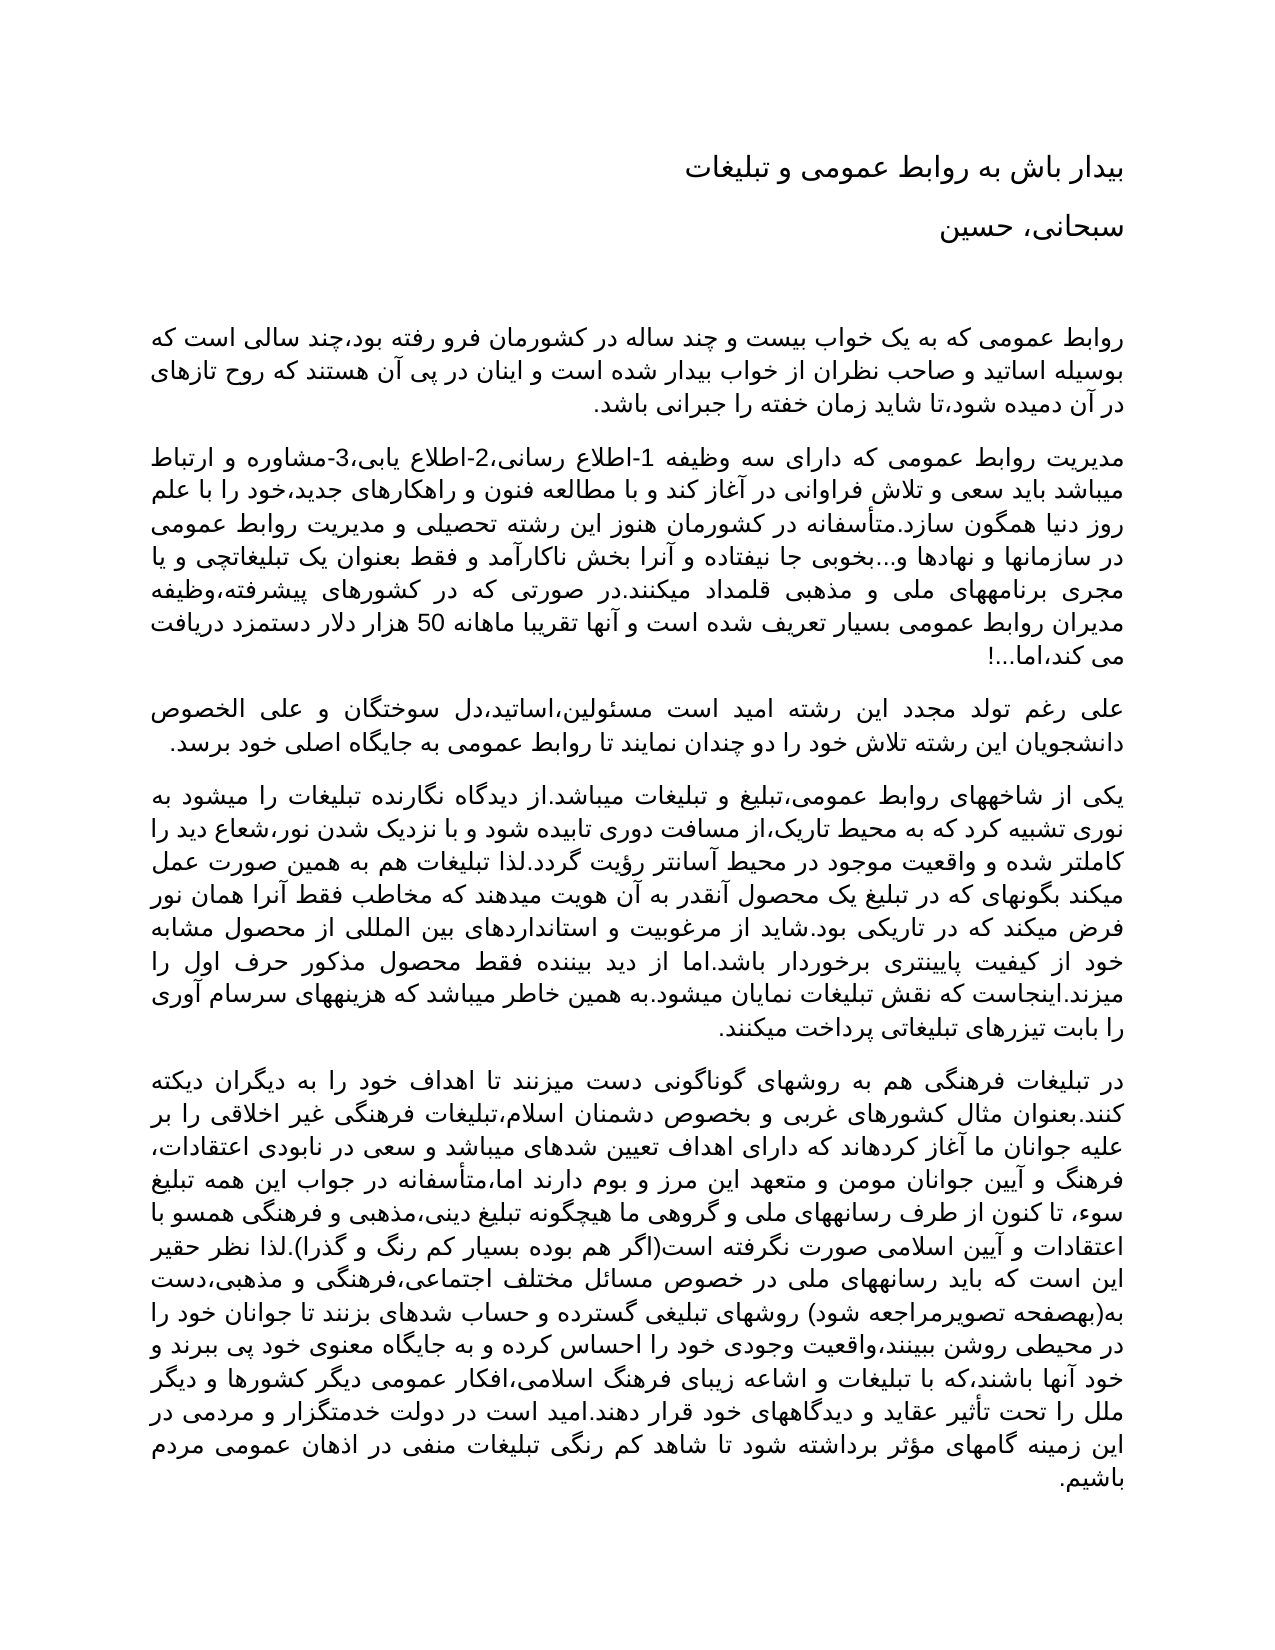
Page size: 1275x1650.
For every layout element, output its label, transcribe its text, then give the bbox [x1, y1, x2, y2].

text بیدار باش به روابط عمومی و تبلیغات [150, 150, 1125, 183]
text مدیریت روابط عمومی که دارای سه وظیفه 1-اطلاع رسانی،2-اطلاع یابی،3-مشاوره و ارتباط می‏باشد باید سعی و تلاش فراوانی در آغاز کند و با مطالعه فنون و راهکارهای جدید،خود را با علم روز دنیا همگون سازد.متأسفانه در کشورمان هنوز این رشته تحصیلی و مدیریت روابط عمومی در سازمانها و نهادها و...بخوبی جا نیفتاده و آنرا بخش ناکارآمد و فقط بعنوان یک تبلیغات‏چی و یا مجری برنامه‏های ملی و مذهبی قلمداد می‏کنند.در صورتی که در کشورهای پیشرفته،وظیفه‏ مدیران روابط عمومی بسیار تعریف شده است و آنها تقریبا ماهانه 50 هزار دلار دستمزد دریافت می‏ کند،اما...! [150, 442, 1125, 669]
text در تبلیغات فرهنگی هم به روشهای گوناگونی دست میزنند تا اهداف خود را به دیگران دیکته‏ کنند.بعنوان مثال کشورهای غربی و بخصوص دشمنان اسلام،تبلیغات فرهنگی غیر اخلاقی را بر علیه جوانان ما آغاز کرده‏اند که دارای اهداف تعیین شده‏ای می‏باشد و سعی در نابودی اعتقادات، فرهنگ و آیین جوانان مومن و متعهد این مرز و بوم دارند اما،متأسفانه در جواب این همه تبلیغ سوء، تا کنون از طرف رسانه‏های ملی و گروهی ما هیچگونه تبلیغ دینی،مذهبی و فرهنگی همسو با اعتقادات و آیین اسلامی صورت نگرفته است(اگر هم بوده بسیار کم رنگ و گذرا).لذا نظر حقیر این‏ است که باید رسانه‏های ملی در خصوص مسائل مختلف اجتماعی،فرهنگی و مذهبی،دست به(به‏صفحه تصویرمراجعه شود) روشهای تبلیغی گسترده و حساب شده‏ای بزنند تا جوانان خود را در محیطی روشن ببینند،واقعیت‏ وجودی خود را احساس کرده و به جایگاه معنوی خود پی ببرند و خود آنها باشند،که با تبلیغات و اشاعه‏ زیبای فرهنگ اسلامی،افکار عمومی دیگر کشورها و دیگر ملل را تحت تأثیر عقاید و دیدگاههای خود قرار دهند.امید است در دولت خدمتگزار و مردمی در این زمینه گامهای مؤثر برداشته شود تا شاهد کم رنگی تبلیغات منفی در اذهان عمومی مردم باشیم. [150, 1066, 1125, 1491]
text سبحانی، حسین [150, 209, 1125, 243]
text روابط عمومی که به یک خواب بیست و چند ساله در کشورمان فرو رفته بود،چند سالی است که‏ بوسیله اساتید و صاحب نظران از خواب بیدار شده است و اینان در پی آن هستند که روح تازه‏ای در آن‏ دمیده شود،تا شاید زمان خفته را جبرانی باشد. [150, 323, 1125, 417]
text یکی از شاخه‏های روابط عمومی،تبلیغ و تبلیغات می‏باشد.از دیدگاه نگارنده تبلیغات را می‏شود به نوری تشبیه کرد که به محیط تاریک،از مسافت دوری تابیده شود و با نزدیک شدن نور،شعاع دید را کاملتر شده و واقعیت موجود در محیط آسان‏تر رؤیت گردد.لذا تبلیغات هم به همین صورت عمل‏ می‏کند بگونه‏ای که در تبلیغ یک محصول آنقدر به آن هویت می‏دهند که مخاطب فقط آنرا همان نور فرض می‏کند که در تاریکی بود.شاید از مرغوبیت و استانداردهای بین المللی از محصول مشابه خود از کیفیت پایین‏تری برخوردار باشد.اما از دید بیننده فقط محصول مذکور حرف اول را میزند.اینجاست‏ که نقش تبلیغات نمایان می‏شود.به همین خاطر می‏باشد که هزینه‏های سرسام آوری را بابت‏ تیزرهای تبلیغاتی پرداخت می‏کنند. [150, 781, 1125, 1041]
text علی رغم تولد مجدد این رشته امید است مسئولین،اساتید،دل سوختگان و علی الخصوص‏ دانشجویان این رشته تلاش خود را دو چندان نمایند تا روابط عمومی به جایگاه اصلی خود برسد. [150, 694, 1125, 756]
